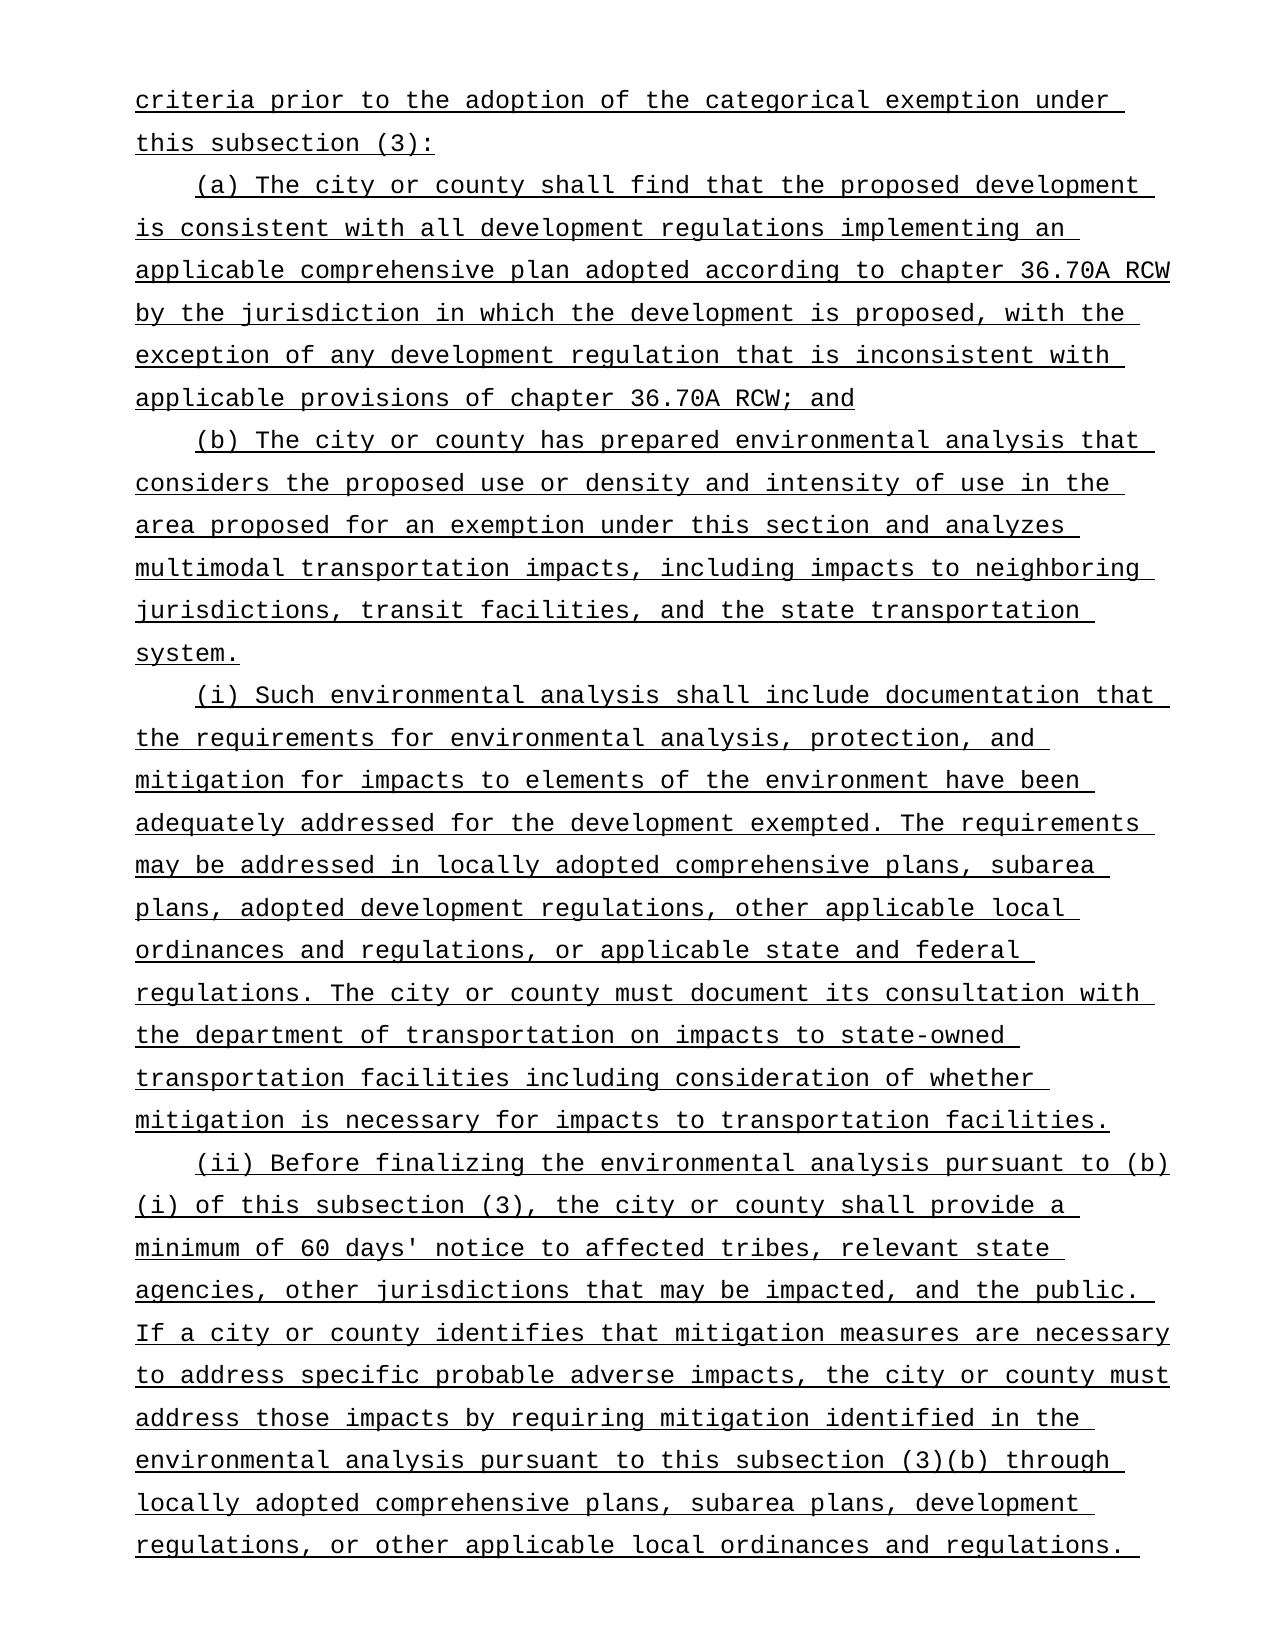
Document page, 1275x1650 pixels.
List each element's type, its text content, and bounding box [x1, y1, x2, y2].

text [135, 1388, 1170, 1562]
text (a) The city or county shall find that the proposed development is consistent with all development regulations implementing an applicable comprehensive plan adopted according to chapter 36.70A RCW by the jurisdiction in which the development is proposed, with the exception of any development regulation that is inconsistent with applicable provisions of chapter 36.70A RCW; and [135, 283, 1170, 415]
text (b) The city or county has prepared environmental analysis that considers the proposed use or density and intensity of use in the area proposed for an exemption under this section and analyzes multimodal transportation impacts, including impacts to neighboring jurisdictions, transit facilities, and the state transportation system. [135, 415, 1170, 670]
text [135, 75, 1170, 160]
text (i) Such environmental analysis shall include documentation that the requirements for environmental analysis, protection, and mitigation for impacts to elements of the environment have been adequately addressed for the development exempted. The requirements may be addressed in locally adopted comprehensive plans, subarea plans, adopted development regulations, other applicable local ordinances and regulations, or applicable state and federal regulations. The city or county must document its consultation with the department of transportation on impacts to state-owned transportation facilities including consideration of whether mitigation is necessary for impacts to transportation facilities. [135, 670, 1170, 1137]
text (a) The city or county shall find that the proposed development is consistent with all development regulations implementing an applicable comprehensive plan adopted according to chapter 36.70A RCW by the jurisdiction in which the development is proposed, with the exception of any development regulation that is inconsistent with applicable provisions of chapter 36.70A RCW; and [135, 160, 1170, 281]
